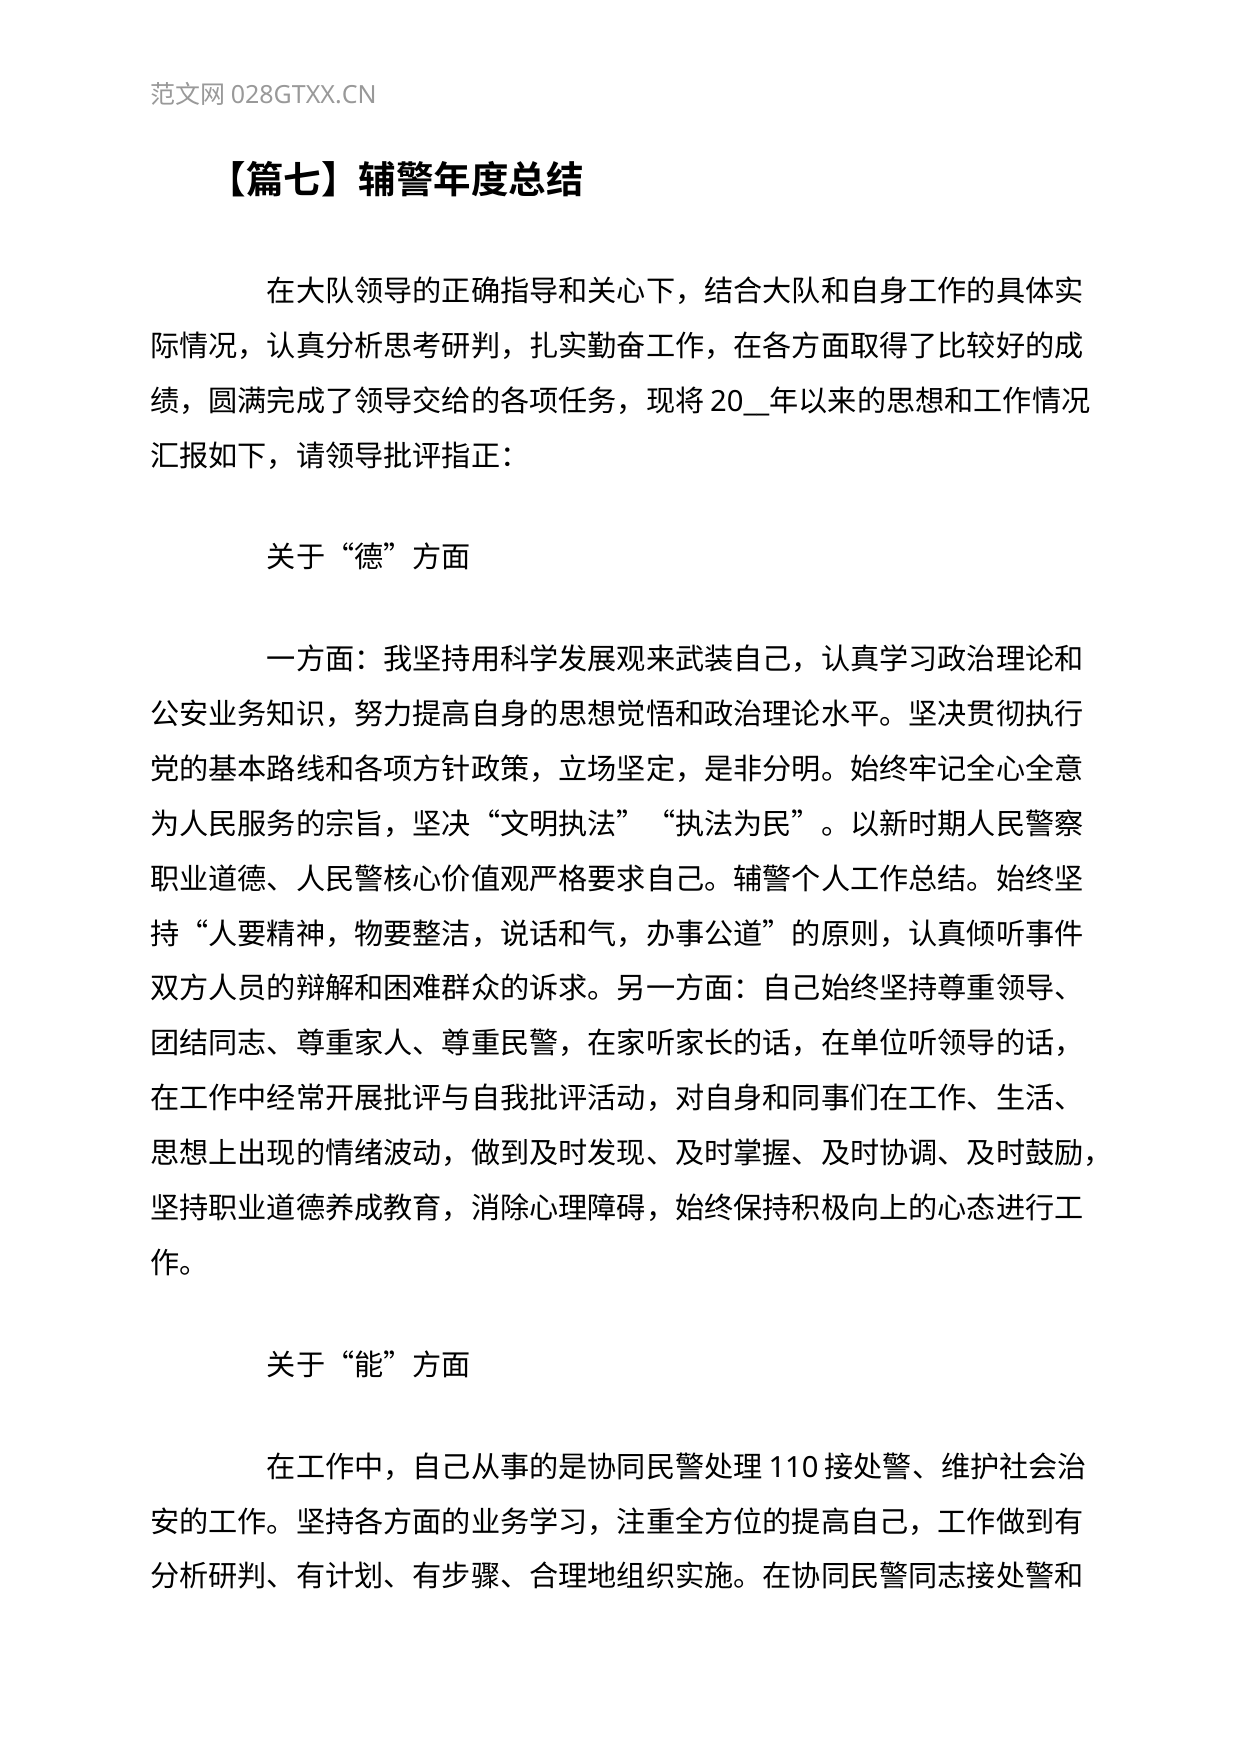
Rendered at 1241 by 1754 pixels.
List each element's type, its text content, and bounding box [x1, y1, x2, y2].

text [150, 1443, 1090, 1595]
text 在大队领导的正确指导和关心下，结合大队和自身工作的具体实际情况，认真分析思考研判，扎实勤奋工作，在各方面取得了比较好的成绩，圆满完成了领导交给的各项任务，现将20__年以来的思想和工作情况汇报如下，请领导批评指正： [150, 267, 1090, 474]
text 关于“能”方面 [150, 1341, 1090, 1384]
text 一方面：我坚持用科学发展观来武装自己，认真学习政治理论和公安业务知识，努力提高自身的思想觉悟和政治理论水平。坚决贯彻执行党的基本路线和各项方针政策，立场坚定，是非分明。始终牢记全心全意为人民服务的宗旨，坚决“文明执法”“执法为民”。以新时期人民警察职业道德、人民警核心价值观严格要求自己。辅警个人工作总结。始终坚持“人要精神，物要整洁，说话和气，办事公道”的原则，认真倾听事件双方人员的辩解和困难群众的诉求。另一方面：自己始终坚持尊重领导、团结同志、尊重家人、尊重民警，在家听家长的话，在单位听领导的话，在工作中经常开展批评与自我批评活动，对自身和同事们在工作、生活、思想上出现的情绪波动，做到及时发现、及时掌握、及时协调、及时鼓励，坚持职业道德养成教育，消除心理障碍，始终保持积极向上的心态进行工作。 [150, 636, 1090, 1282]
text 【篇七】辅警年度总结 [150, 150, 1090, 204]
text 关于“德”方面 [150, 534, 1090, 576]
